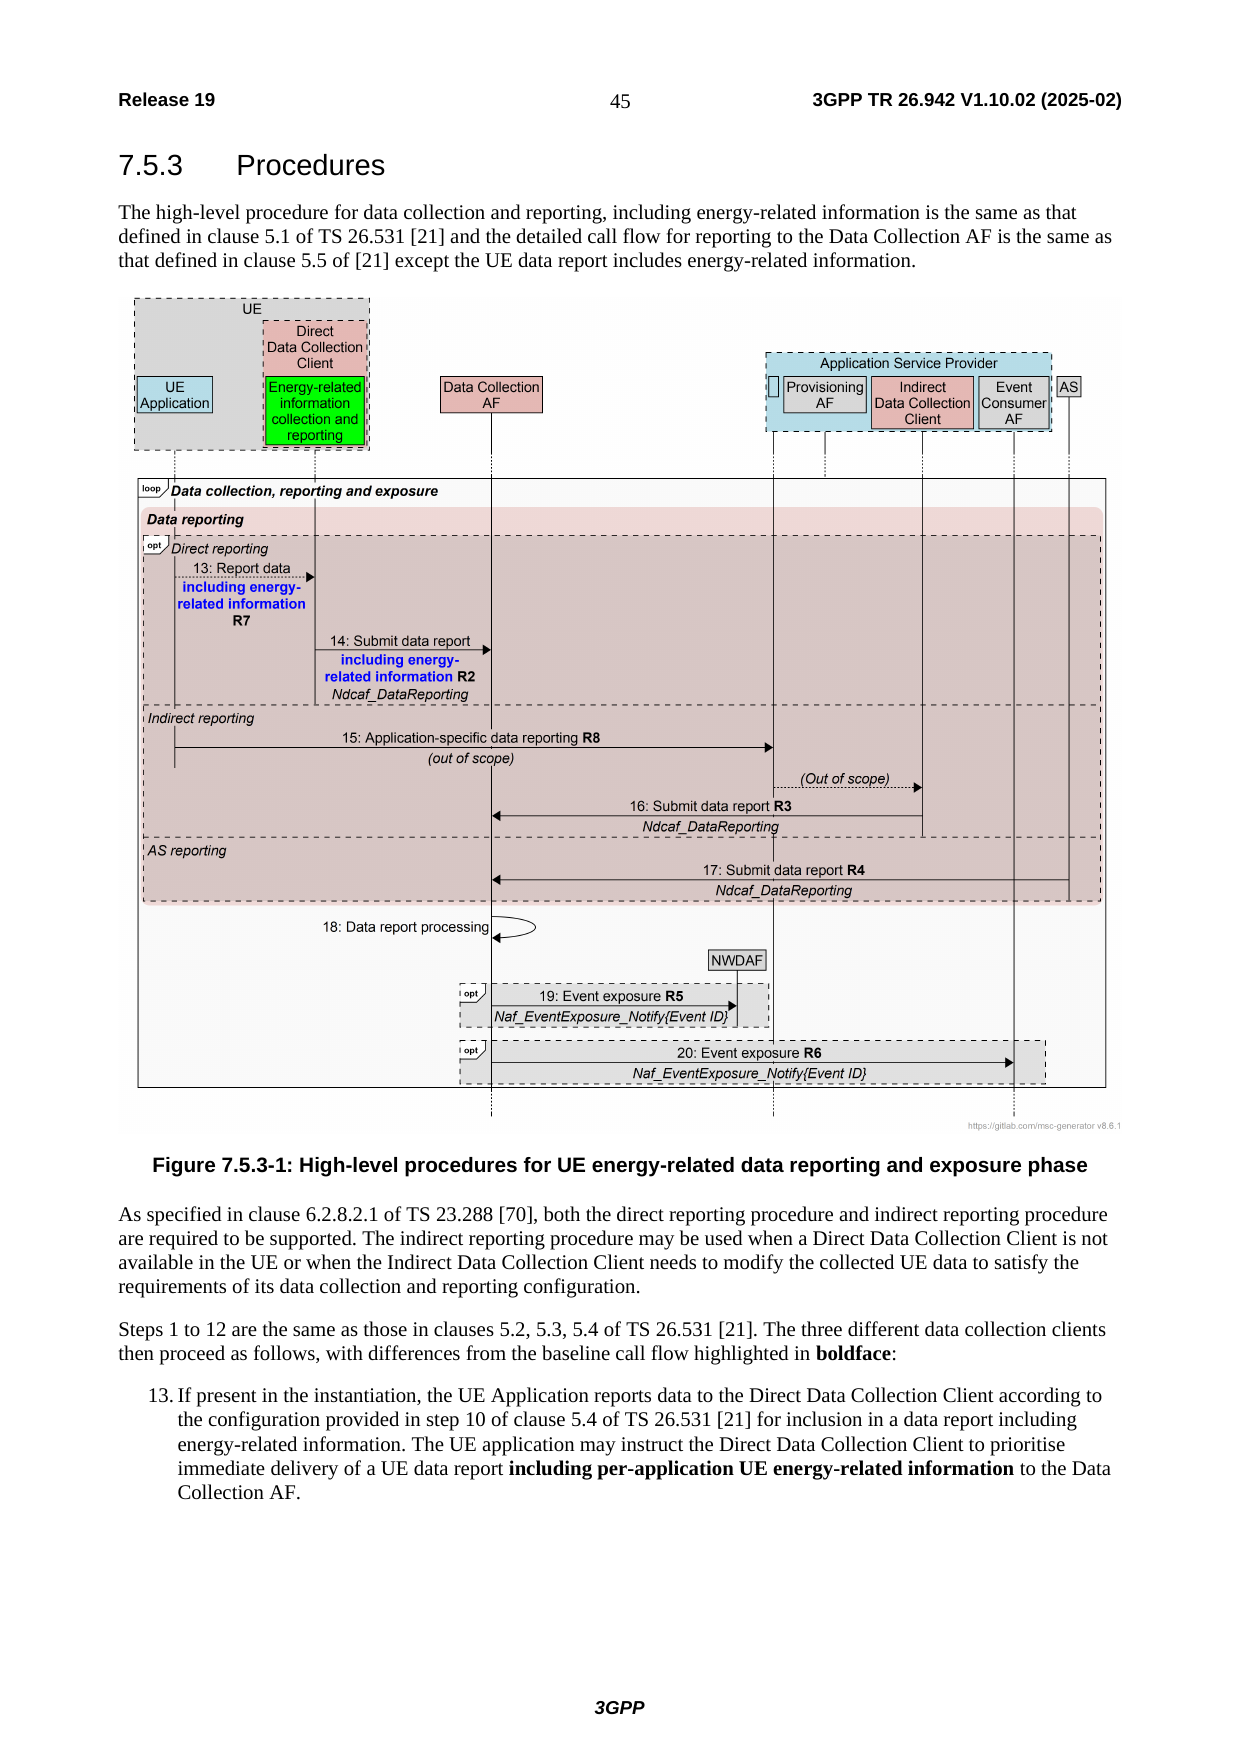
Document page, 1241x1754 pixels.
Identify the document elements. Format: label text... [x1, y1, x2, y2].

text Figure 7.5.3-1: High-level procedures for UE energy-related data reporting and exposure phase [118, 1152, 1122, 1176]
text 13. If present in the instantiation, the UE Application reports data to the Direct Data Collection Client according to the configuration provided in step 10 of clause 5.4 of TS 26.531 [21] for inclusion in a data report including energy-related information. The UE application may instruct the Direct Data Collection Client to prioritise immediate delivery of a UE data report including per-application UE energy-related information to the Data Collection AF. [148, 1383, 1122, 1504]
text As specified in clause 6.2.8.2.1 of TS 23.288 [70], both the direct reporting procedure and indirect reporting procedure are required to be supported. The indirect reporting procedure may be used when a Direct Data Collection Client is not available in the UE or when the Indirect Data Collection Client needs to modify the collected UE data to satisfy the requirements of its data collection and reporting configuration. [118, 1201, 1122, 1298]
picture [118, 297, 1123, 1134]
text The high-level procedure for data collection and reporting, including energy-related information is the same as that defined in clause 5.1 of TS 26.531 [21] and the detailed call flow for reporting to the Data Collection AF is the same as that defined in clause 5.5 of [21] except the UE data report includes energy-related information. [118, 200, 1122, 272]
subtitle 7.5.3 Procedures [118, 147, 1122, 181]
text Steps 1 to 12 are the same as those in clauses 5.2, 5.3, 5.4 of TS 26.531 [21]. The three different data collection clients then proceed as follows, with differences from the baseline call flow highlighted in boldface: [118, 1316, 1122, 1364]
